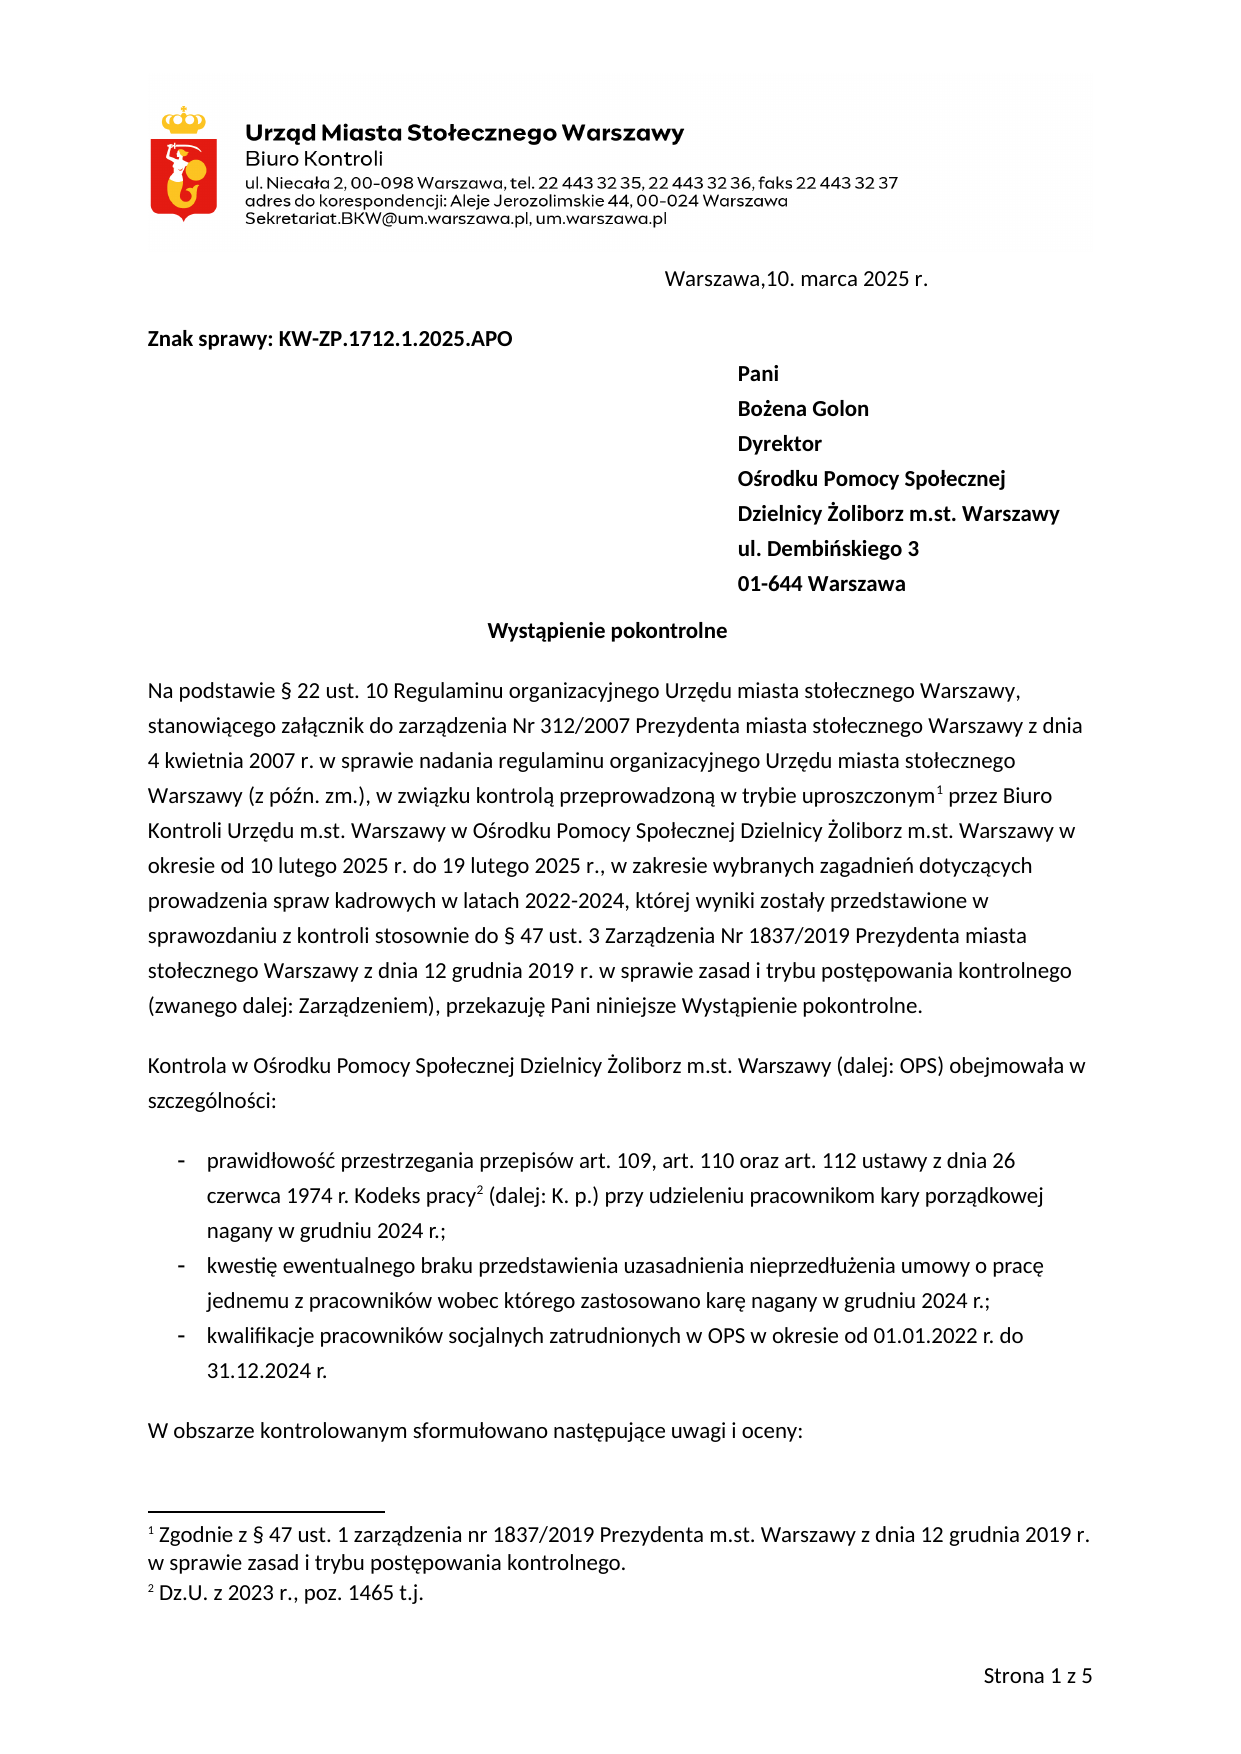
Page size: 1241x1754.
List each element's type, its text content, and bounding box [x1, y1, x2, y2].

list prawidłowość przestrzegania przepisów art. 109, art. 110 oraz art. 112 ustawy z dnia 26 czerwca 1974 r. Kodeks pracy (dalej: K. p.) przy udzieleniu pracownikom kary porządkowej nagany w grudniu 2024 r.; [177, 1146, 1093, 1244]
text Ośrodku Pomocy Społecznej [738, 464, 1093, 492]
text Dyrektor [738, 429, 1093, 457]
list kwalifikacje pracowników socjalnych zatrudnionych w OPS w okresie od 01.01.2022 r. do 31.12.2024 r. [177, 1321, 1093, 1384]
text W obszarze kontrolowanym sformułowano następujące uwagi i oceny: [148, 1416, 1093, 1444]
text Wystąpienie pokontrolne [487, 616, 1093, 644]
text Znak sprawy: KW-ZP.1712.1.2025.APO [148, 324, 1093, 352]
text Na podstawie § 22 ust. 10 Regulaminu organizacyjnego Urzędu miasta stołecznego Warszawy, stanowiącego załącznik do zarządzenia Nr 312/2007 Prezydenta miasta stołecznego Warszawy z dnia 4 kwietnia 2007 r. w sprawie nadania regulaminu organizacyjnego Urzędu miasta stołecznego Warszawy (z późn. zm.), w związku kontrolą przeprowadzoną w trybie uproszczonym przez Biuro Kontroli Urzędu m.st. Warszawy w Ośrodku Pomocy Społecznej Dzielnicy Żoliborz m.st. Warszawy w okresie od 10 lutego 2025 r. do 19 lutego 2025 r., w zakresie wybranych zagadnień dotyczących prowadzenia spraw kadrowych w latach 2022-2024, której wyniki zostały przedstawione w sprawozdaniu z kontroli stosownie do § 47 ust. 3 Zarządzenia Nr 1837/2019 Prezydenta miasta stołecznego Warszawy z dnia 12 grudnia 2019 r. w sprawie zasad i trybu postępowania kontrolnego (zwanego dalej: Zarządzeniem), przekazuję Pani niniejsze Wystąpienie pokontrolne. [148, 676, 1093, 1019]
text Kontrola w Ośrodku Pomocy Społecznej Dzielnicy Żoliborz m.st. Warszawy (dalej: OPS) obejmowała w szczególności: [148, 1051, 1093, 1114]
text 01-644 Warszawa [738, 569, 1093, 597]
text Pani [664, 359, 1093, 387]
list kwestię ewentualnego braku przedstawienia uzasadnienia nieprzedłużenia umowy o pracę jednemu z pracowników wobec którego zastosowano karę nagany w grudniu 2024 r.; [177, 1251, 1093, 1314]
text Bożena Golon [738, 394, 1093, 422]
text Warszawa,10. marca 2025 r. [516, 264, 1093, 292]
text ul. Dembińskiego 3 [738, 534, 1093, 562]
picture [147, 73, 1093, 252]
text Dzielnicy Żoliborz m.st. Warszawy [738, 499, 1093, 527]
